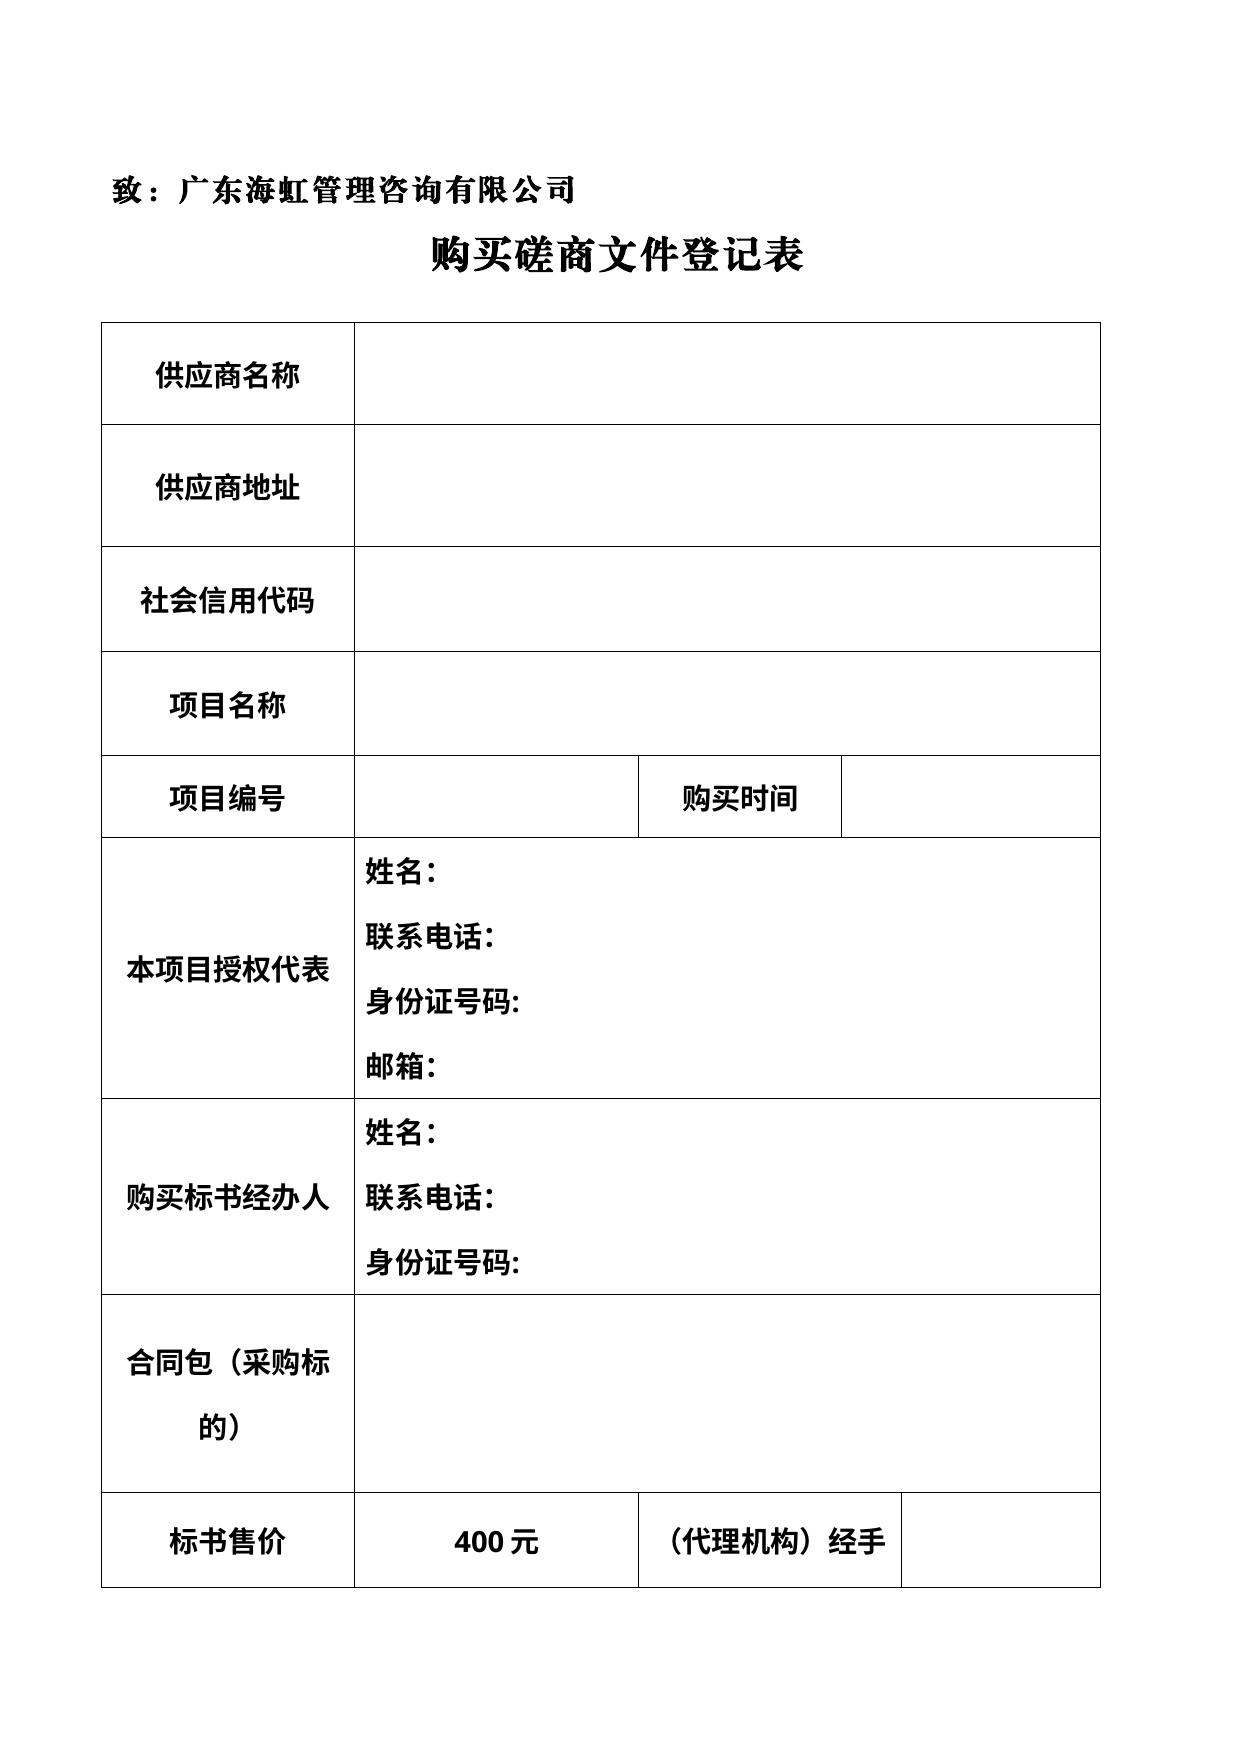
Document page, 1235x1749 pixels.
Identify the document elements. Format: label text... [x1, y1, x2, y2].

text 购买磋商文件登记表 [112, 224, 1122, 289]
text 致：广东海虹管理咨询有限公司 [112, 159, 1122, 224]
table_cell 姓名： 联系电话： 身份证号码: [355, 1099, 1100, 1294]
table_header [355, 323, 1100, 424]
table_cell [355, 547, 1100, 651]
table_cell 供应商地址 [102, 425, 354, 546]
table_header 供应商名称 [102, 323, 354, 424]
table_cell 标书售价 [102, 1493, 354, 1587]
table_cell 项目名称 [102, 652, 354, 755]
table_cell 姓名： 联系电话： 身份证号码: 邮箱： [355, 838, 1100, 1098]
table_cell 购买标书经办人 [102, 1099, 354, 1294]
table_cell 社会信用代码 [102, 547, 354, 651]
table_cell 本项目授权代表 [102, 838, 354, 1098]
table_cell 合同包（采购标的） [102, 1295, 354, 1492]
table_cell 项目编号 [102, 756, 354, 837]
table_cell [902, 1493, 1100, 1587]
table_cell [355, 1295, 1100, 1492]
table_cell 购买时间 [639, 756, 841, 837]
table_cell [355, 425, 1100, 546]
table_cell [355, 756, 638, 837]
table_cell 400元 [355, 1493, 638, 1587]
table_cell （代理机构）经手人 [639, 1493, 901, 1587]
table_cell [842, 756, 1100, 837]
table_cell [355, 652, 1100, 755]
